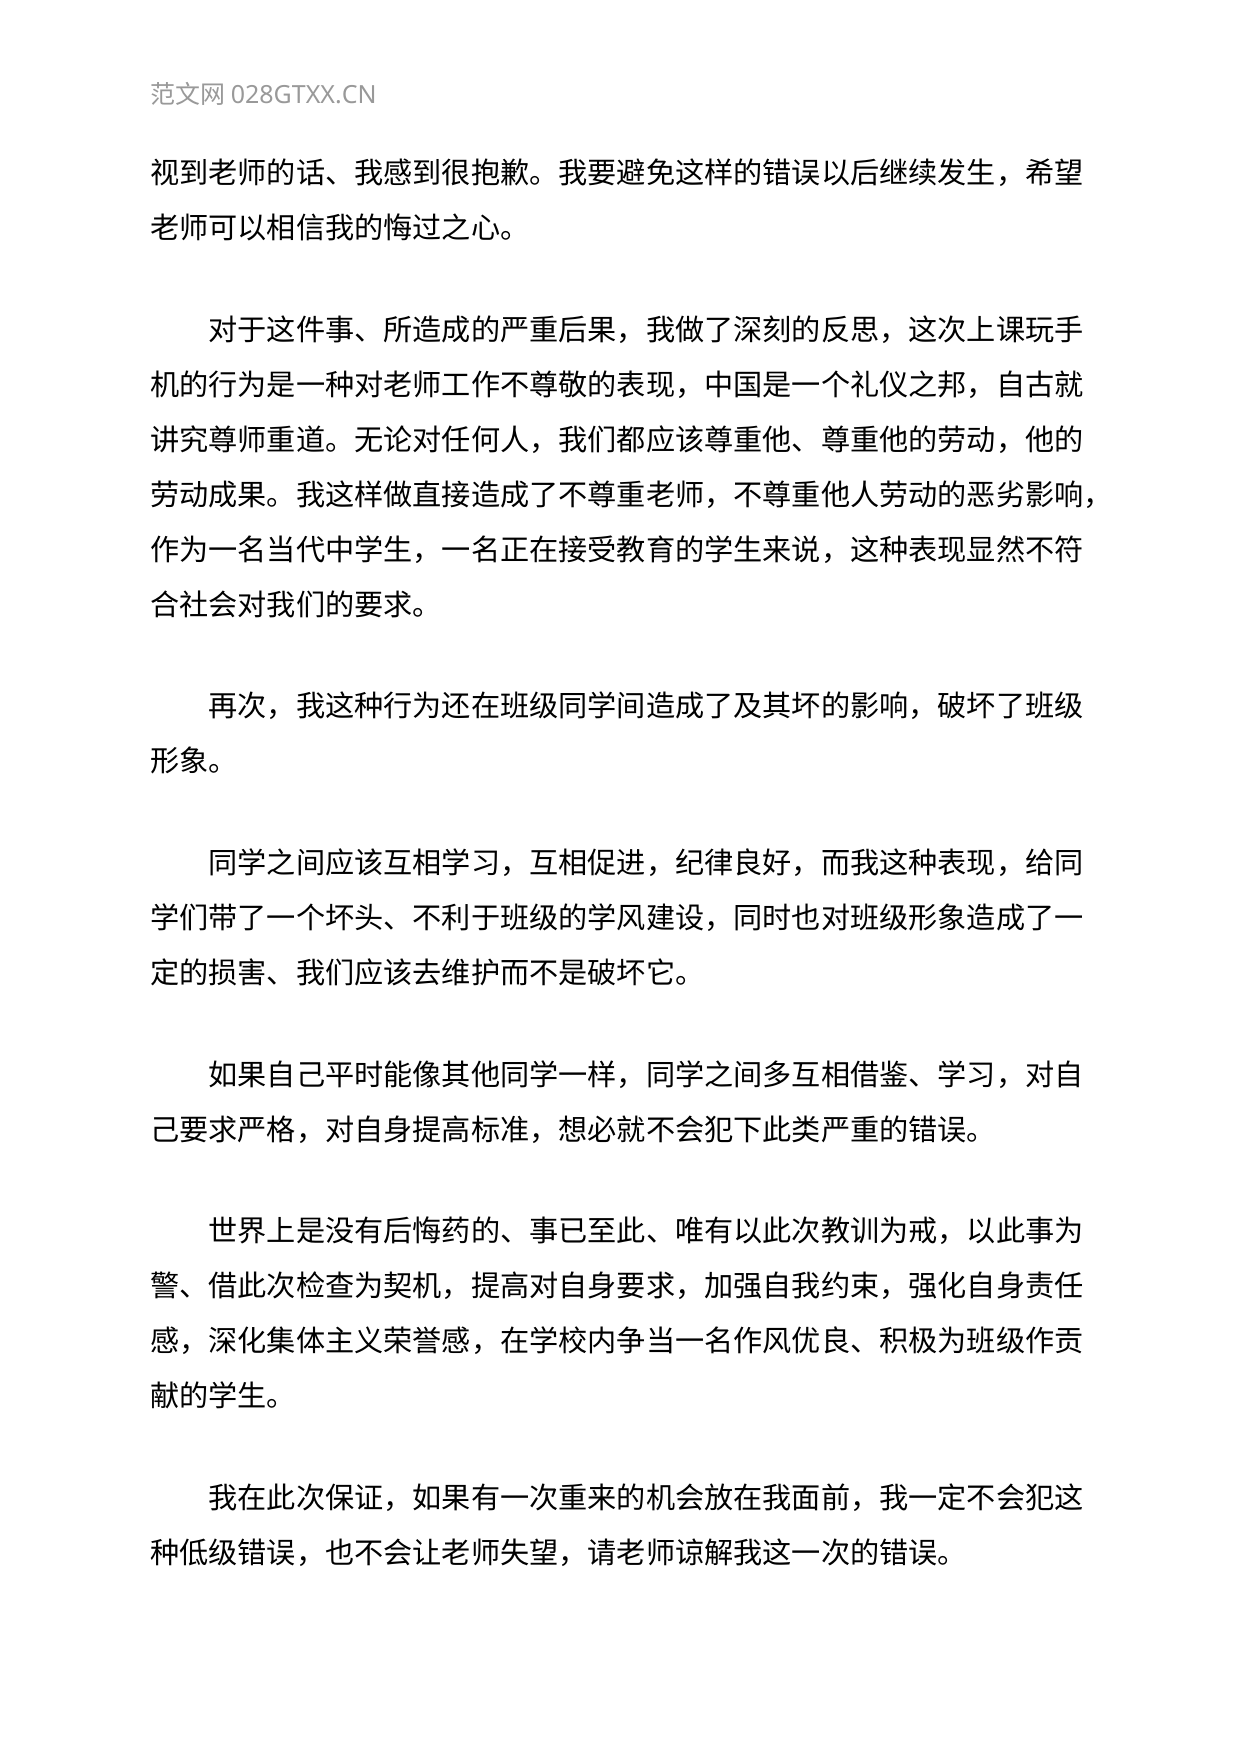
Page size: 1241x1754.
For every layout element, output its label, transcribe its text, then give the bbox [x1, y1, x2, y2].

text 我在此次保证，如果有一次重来的机会放在我面前，我一定不会犯这种低级错误，也不会让老师失望，请老师谅解我这一次的错误。 [150, 1474, 1090, 1571]
text 如果自己平时能像其他同学一样，同学之间多互相借鉴、学习，对自己要求严格，对自身提高标准，想必就不会犯下此类严重的错误。 [150, 1051, 1090, 1148]
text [150, 150, 1090, 247]
text 再次，我这种行为还在班级同学间造成了及其坏的影响，破坏了班级形象。 [150, 683, 1090, 780]
text 同学之间应该互相学习，互相促进，纪律良好，而我这种表现，给同学们带了一个坏头、不利于班级的学风建设，同时也对班级形象造成了一定的损害、我们应该去维护而不是破坏它。 [150, 839, 1090, 992]
text 对于这件事、所造成的严重后果，我做了深刻的反思，这次上课玩手机的行为是一种对老师工作不尊敬的表现，中国是一个礼仪之邦，自古就讲究尊师重道。无论对任何人，我们都应该尊重他、尊重他的劳动，他的劳动成果。我这样做直接造成了不尊重老师，不尊重他人劳动的恶劣影响，作为一名当代中学生，一名正在接受教育的学生来说，这种表现显然不符合社会对我们的要求。 [150, 307, 1090, 623]
text 世界上是没有后悔药的、事已至此、唯有以此次教训为戒，以此事为警、借此次检查为契机，提高对自身要求，加强自我约束，强化自身责任感，深化集体主义荣誉感，在学校内争当一名作风优良、积极为班级作贡献的学生。 [150, 1208, 1090, 1415]
